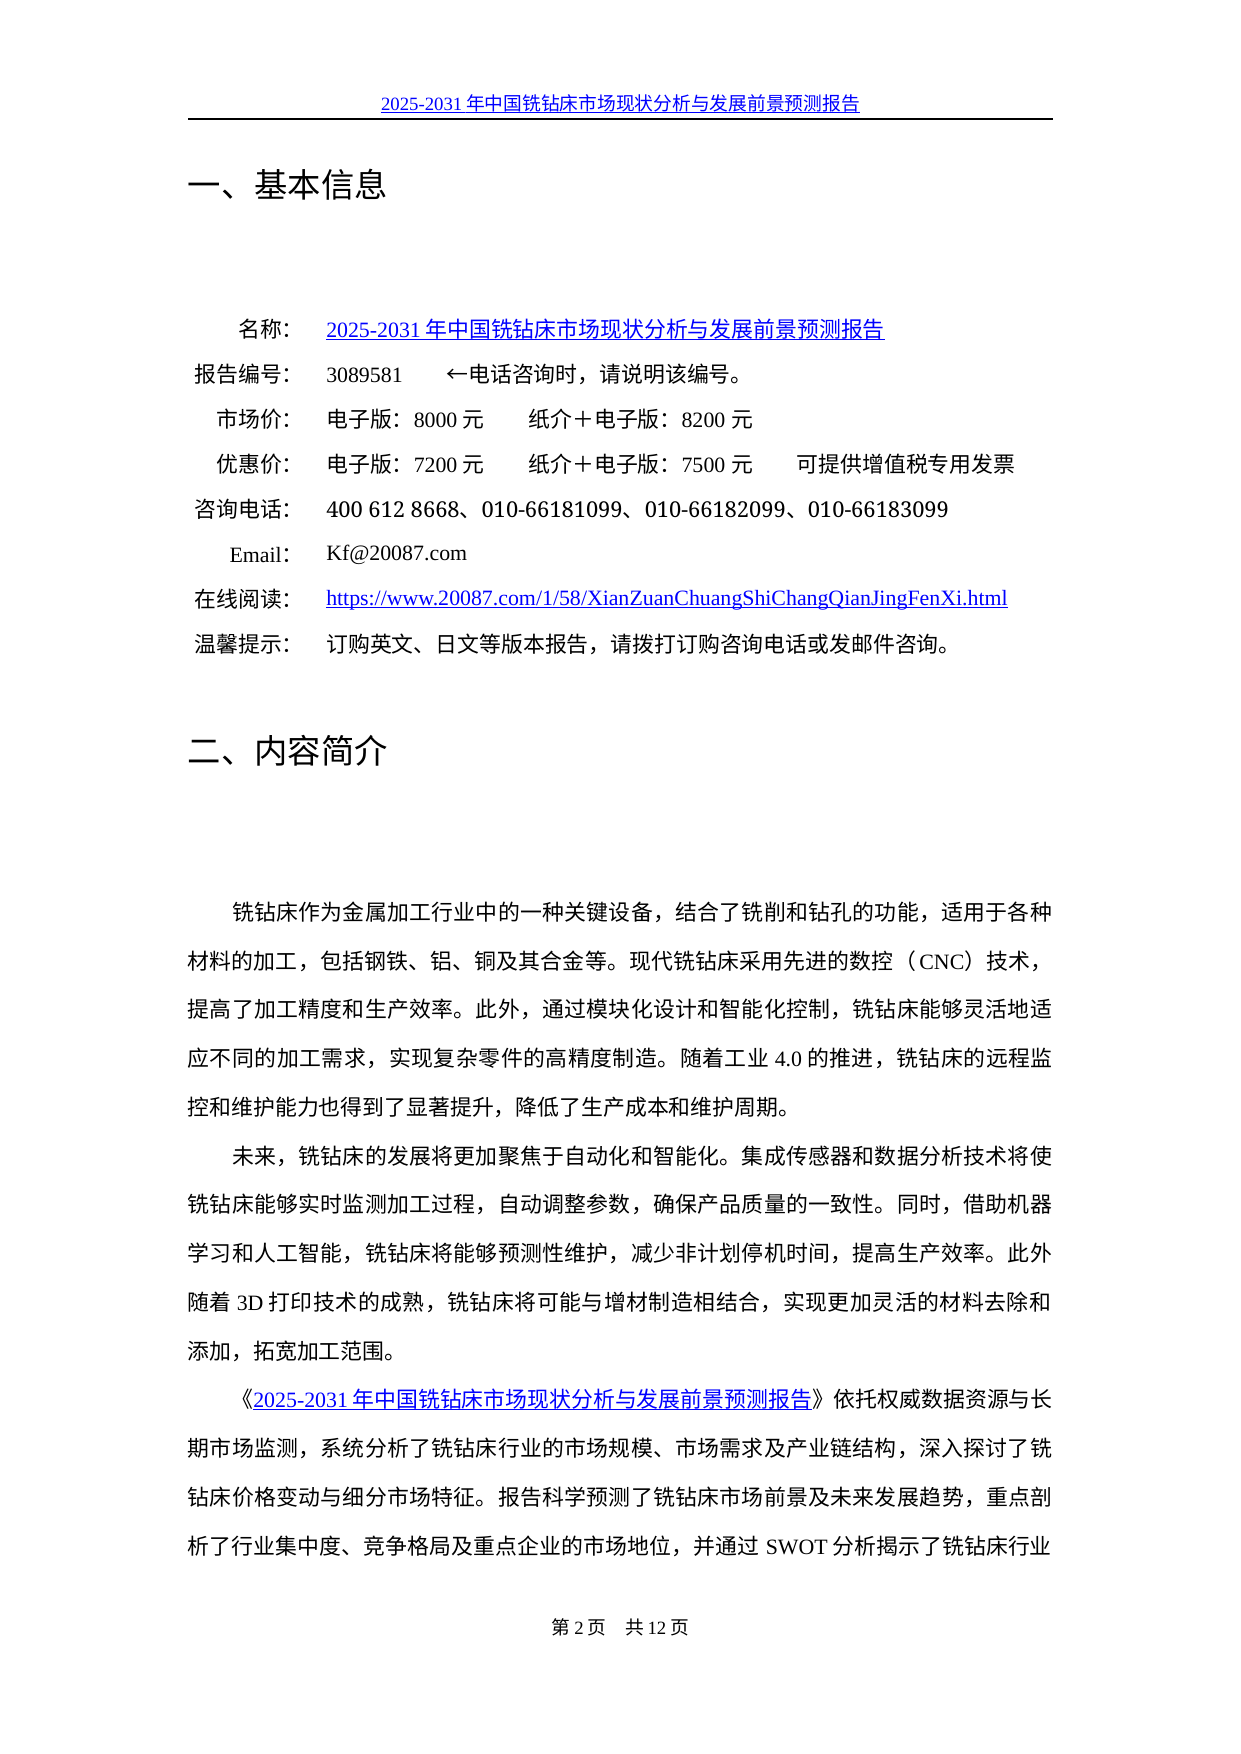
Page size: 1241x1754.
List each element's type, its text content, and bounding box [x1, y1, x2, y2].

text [187, 894, 1053, 1561]
table_cell 市场价： [167, 402, 315, 447]
table_cell 订购英文、日文等版本报告，请拨打订购咨询电话或发邮件咨询。 [315, 627, 1073, 672]
table_cell 400 612 8668、010-66181099、010-66182099、010-66183099 [315, 492, 1073, 537]
table_cell 电子版：7200 元 纸介＋电子版：7500 元 可提供增值税专用发票 [315, 447, 1073, 492]
table_cell Kf@20087.com [315, 537, 1073, 582]
table_cell 优惠价： [167, 447, 315, 492]
table_cell Email： [167, 537, 315, 582]
table_cell 温馨提示： [167, 627, 315, 672]
table_header 名称： [167, 312, 315, 357]
table_cell 在线阅读： [167, 582, 315, 627]
table_header 2025-2031年中国铣钻床市场现状分析与发展前景预测报告 [315, 312, 1073, 357]
title 二、内容简介 [187, 717, 1053, 782]
table_cell 咨询电话： [167, 492, 315, 537]
table_cell 3089581 ←电话咨询时，请说明该编号。 [315, 357, 1073, 402]
title 一、基本信息 [187, 150, 1053, 215]
table_cell 报告编号： [167, 357, 315, 402]
table_cell [315, 582, 1073, 627]
table_cell 电子版：8000 元 纸介＋电子版：8200 元 [315, 402, 1073, 447]
